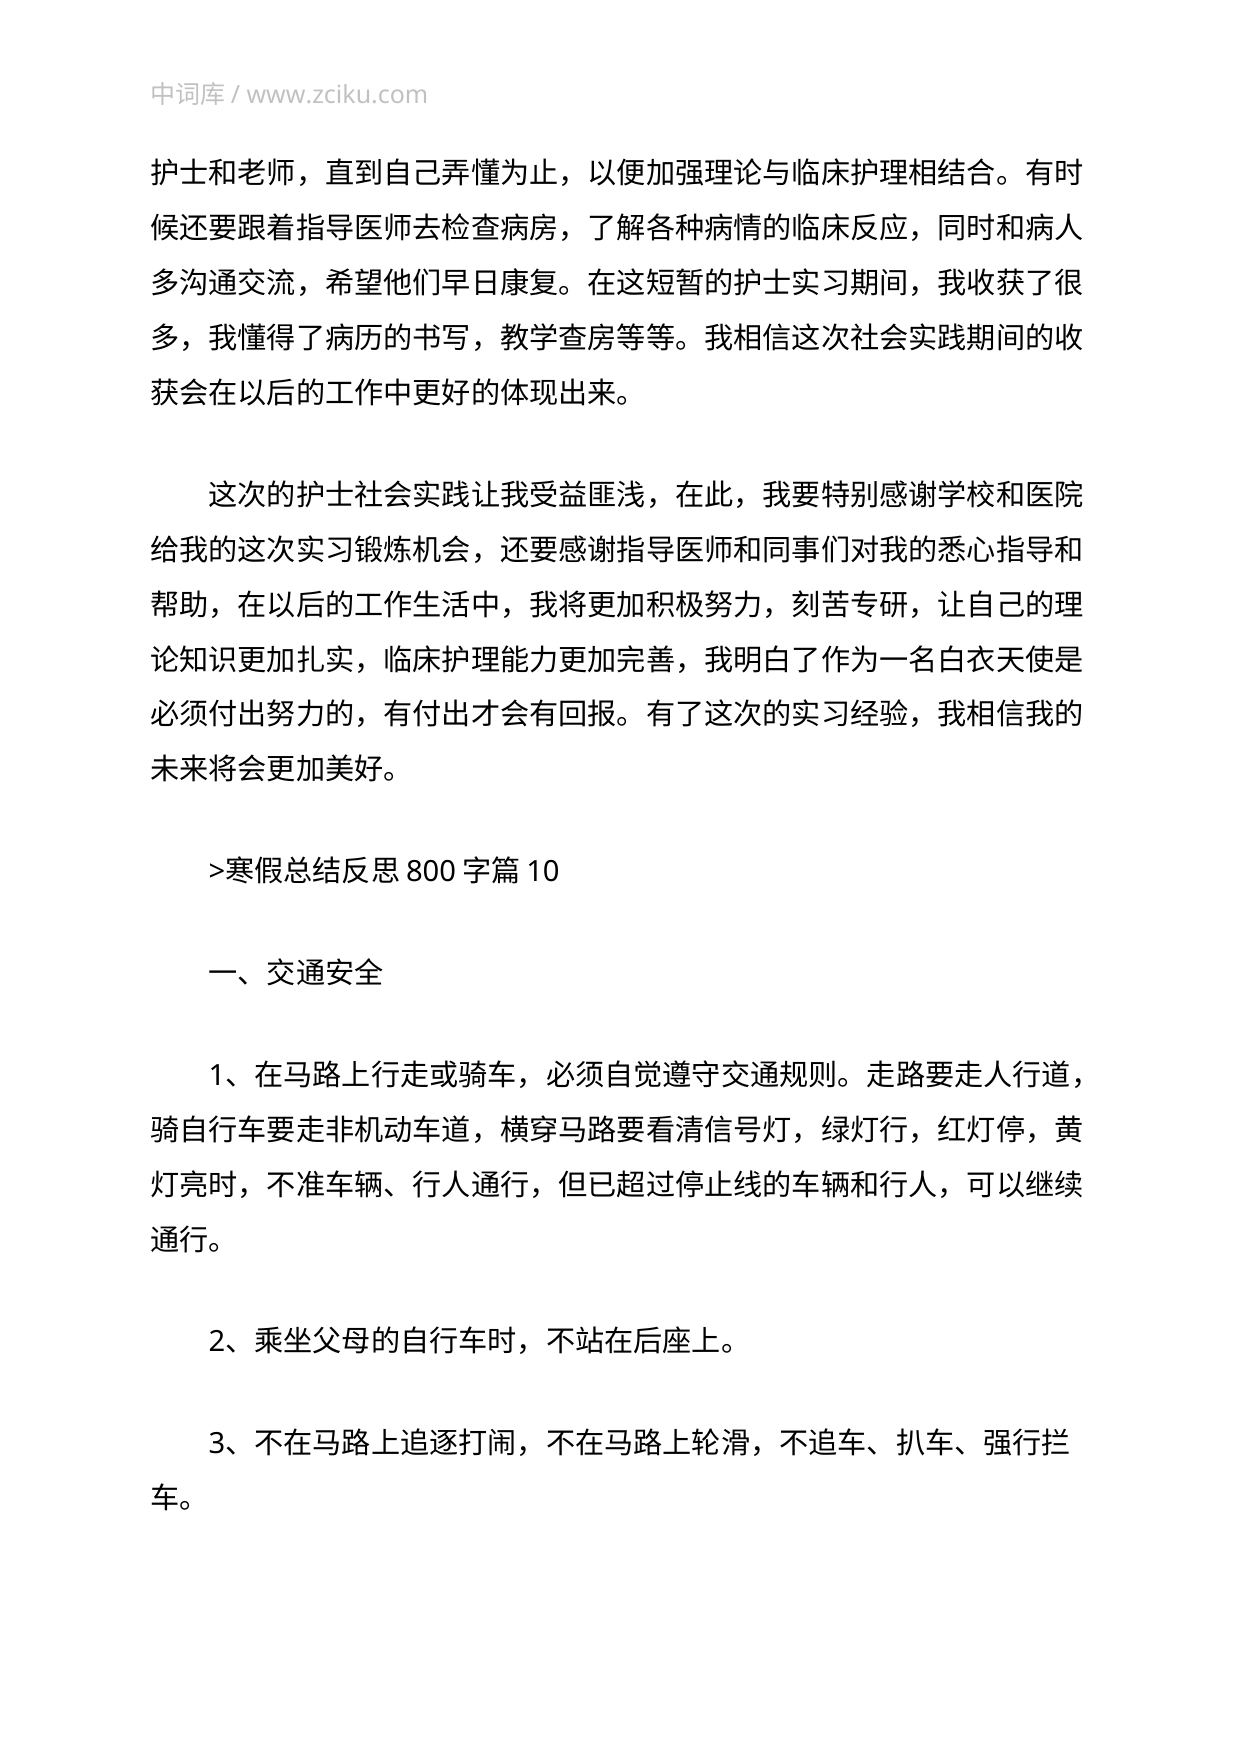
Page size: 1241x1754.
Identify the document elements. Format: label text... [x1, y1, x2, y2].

text >寒假总结反思800字篇10 [150, 848, 1090, 890]
text 2、乘坐父母的自行车时，不站在后座上。 [150, 1318, 1090, 1360]
text 3、不在马路上追逐打闹，不在马路上轮滑，不追车、扒车、强行拦车。 [150, 1420, 1090, 1517]
text 这次的护士社会实践让我受益匪浅，在此，我要特别感谢学校和医院给我的这次实习锻炼机会，还要感谢指导医师和同事们对我的悉心指导和帮助，在以后的工作生活中，我将更加积极努力，刻苦专研，让自己的理论知识更加扎实，临床护理能力更加完善，我明白了作为一名白衣天使是必须付出努力的，有付出才会有回报。有了这次的实习经验，我相信我的未来将会更加美好。 [150, 471, 1090, 788]
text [150, 150, 1090, 412]
text 1、在马路上行走或骑车，必须自觉遵守交通规则。走路要走人行道，骑自行车要走非机动车道，横穿马路要看清信号灯，绿灯行，红灯停，黄灯亮时，不准车辆、行人通行，但已超过停止线的车辆和行人，可以继续通行。 [150, 1051, 1090, 1258]
text 一、交通安全 [150, 949, 1090, 992]
